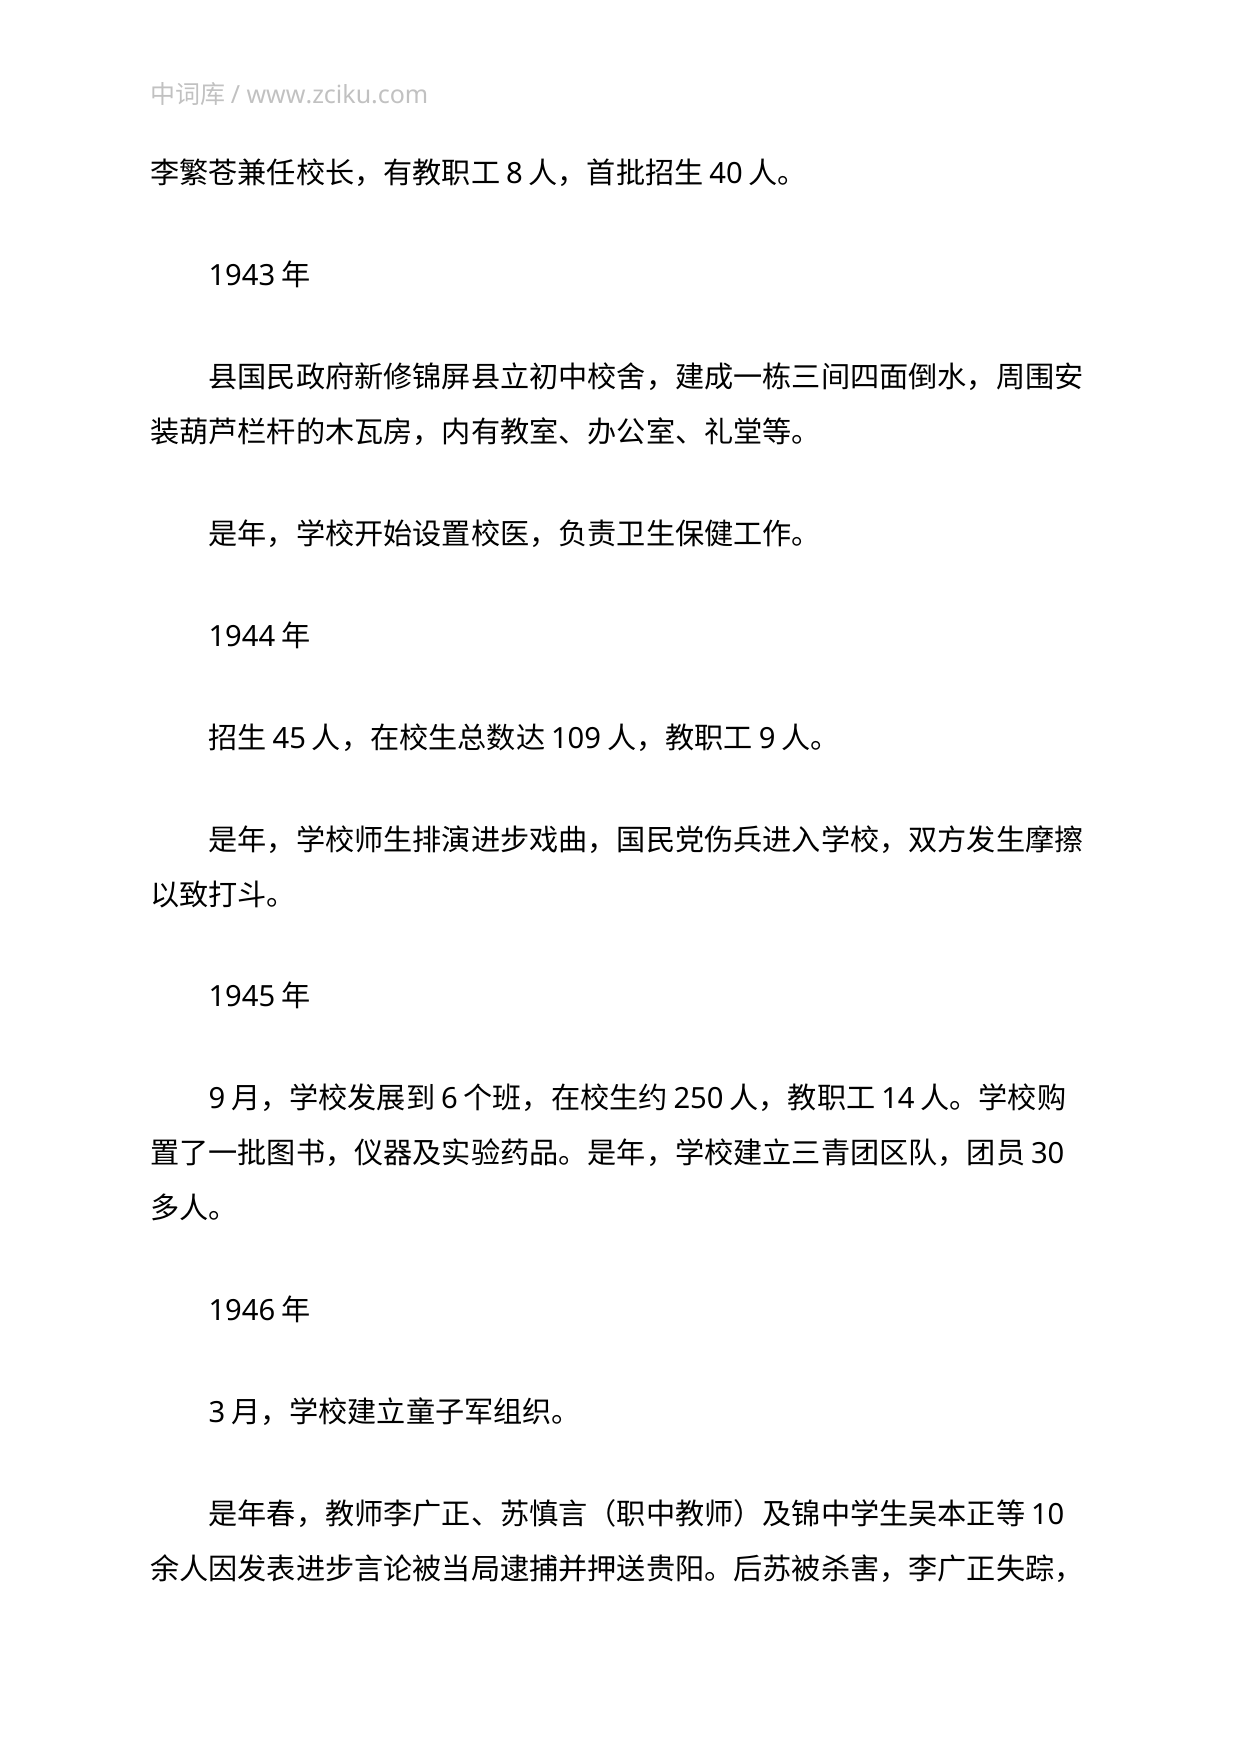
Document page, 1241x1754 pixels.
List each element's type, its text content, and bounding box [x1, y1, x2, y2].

text 招生45人，在校生总数达109人，教职工9人。 [150, 714, 1090, 757]
text 3月，学校建立童子军组织。 [150, 1389, 1090, 1431]
text 是年，学校师生排演进步戏曲，国民党伤兵进入学校，双方发生摩擦以致打斗。 [150, 816, 1090, 913]
text 1945年 [150, 973, 1090, 1015]
text 县国民政府新修锦屏县立初中校舍，建成一栋三间四面倒水，周围安装葫芦栏杆的木瓦房，内有教室、办公室、礼堂等。 [150, 354, 1090, 451]
text 9月，学校发展到6个班，在校生约250人，教职工14人。学校购置了一批图书，仪器及实验药品。是年，学校建立三青团区队，团员30多人。 [150, 1075, 1090, 1227]
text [150, 150, 1090, 192]
text 1944年 [150, 612, 1090, 655]
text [150, 1491, 1090, 1588]
text 1946年 [150, 1287, 1090, 1329]
text 是年，学校开始设置校医，负责卫生保健工作。 [150, 511, 1090, 553]
text 1943年 [150, 252, 1090, 294]
